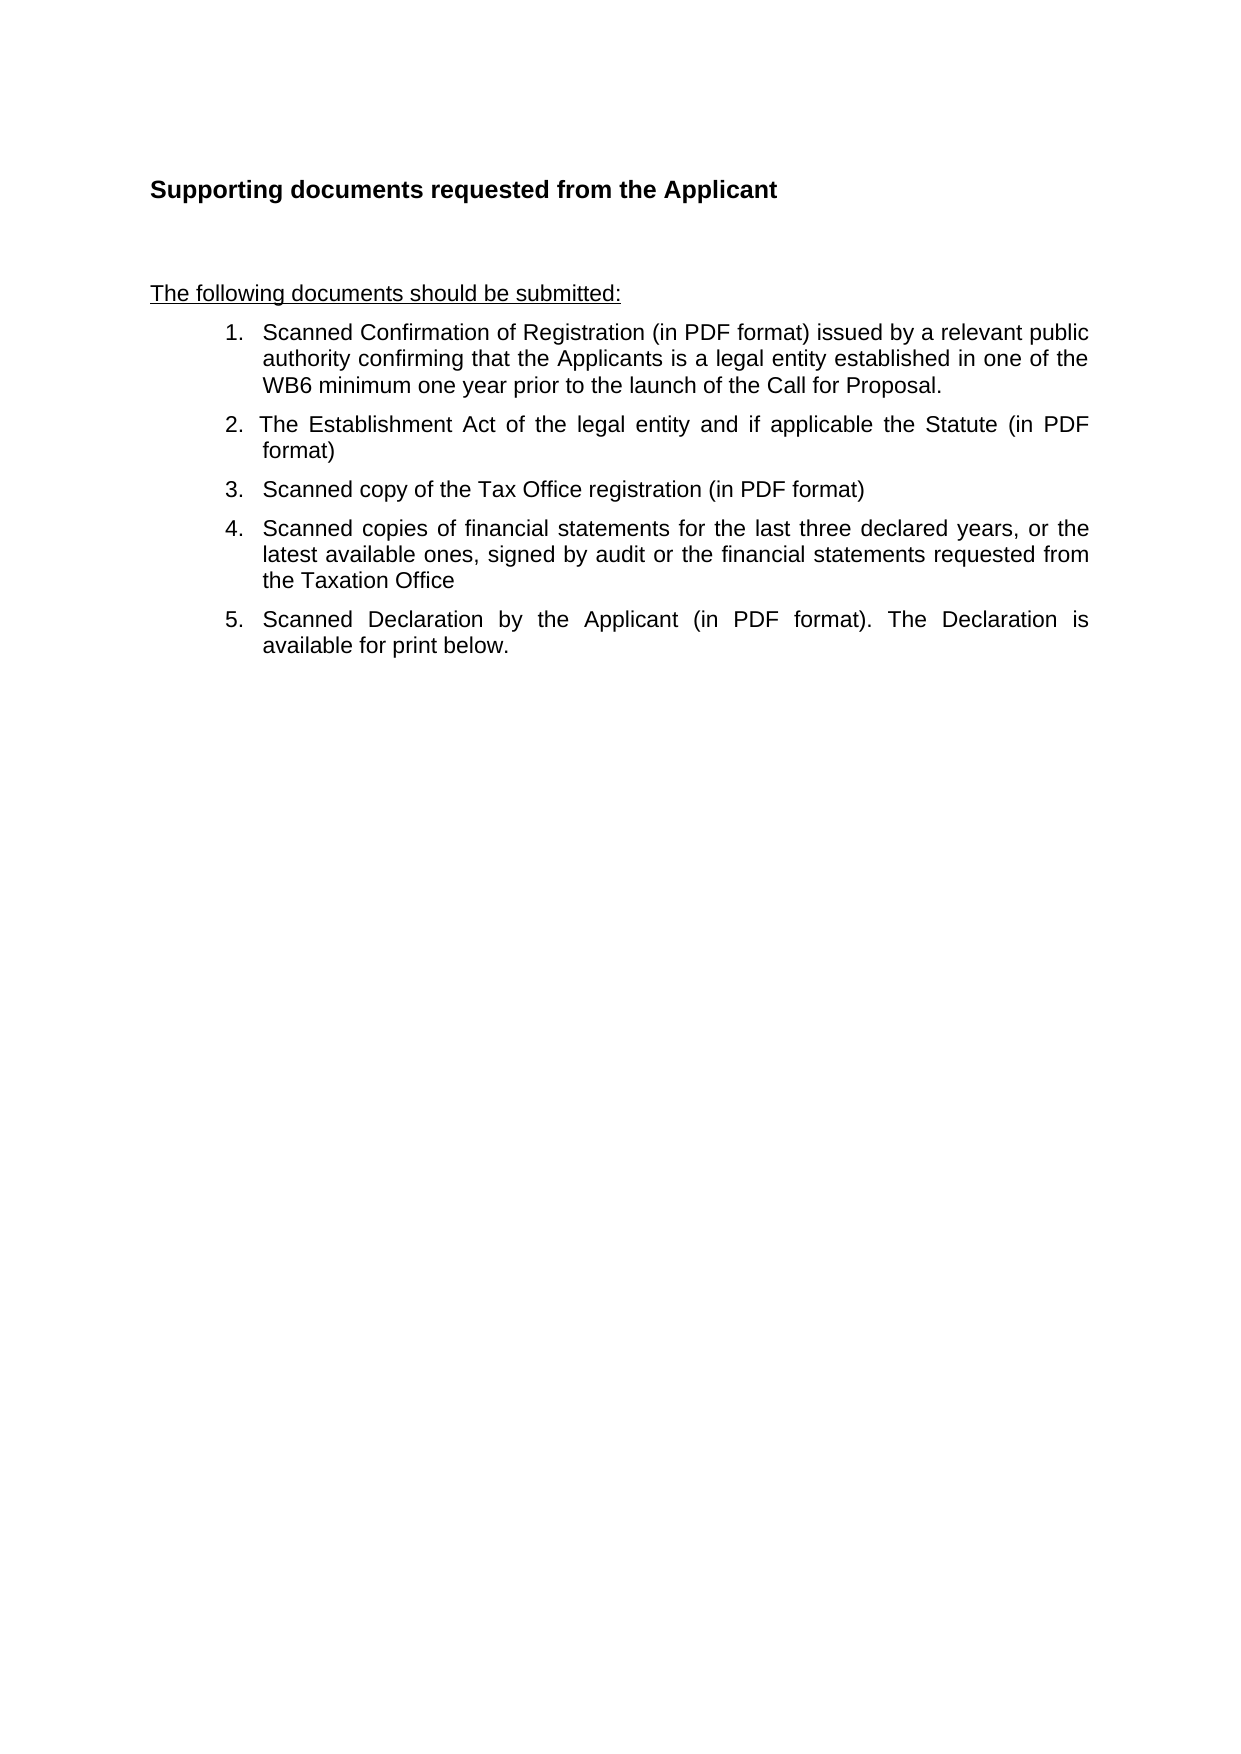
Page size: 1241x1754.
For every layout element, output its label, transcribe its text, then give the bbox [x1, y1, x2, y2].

text 5. Scanned Declaration by the Applicant (in PDF format). The Declaration is available for print below. [225, 606, 1090, 659]
text 3. Scanned copy of the Tax Office registration (in PDF format) [225, 476, 1090, 502]
text 1. Scanned Confirmation of Registration (in PDF format) issued by a relevant public authority confirming that the Applicants is a legal entity established in one of the WB6 minimum one year prior to the launch of the Call for Proposal. [225, 319, 1090, 398]
text Supporting documents requested from the Applicant [150, 175, 1090, 204]
text 2. The Establishment Act of the legal entity and if applicable the Statute (in PDF format) [225, 411, 1090, 463]
text 4. Scanned copies of financial statements for the last three declared years, or the latest available ones, signed by audit or the financial statements requested from the Taxation Office [225, 514, 1090, 594]
text The following documents should be submitted: [150, 280, 1090, 306]
